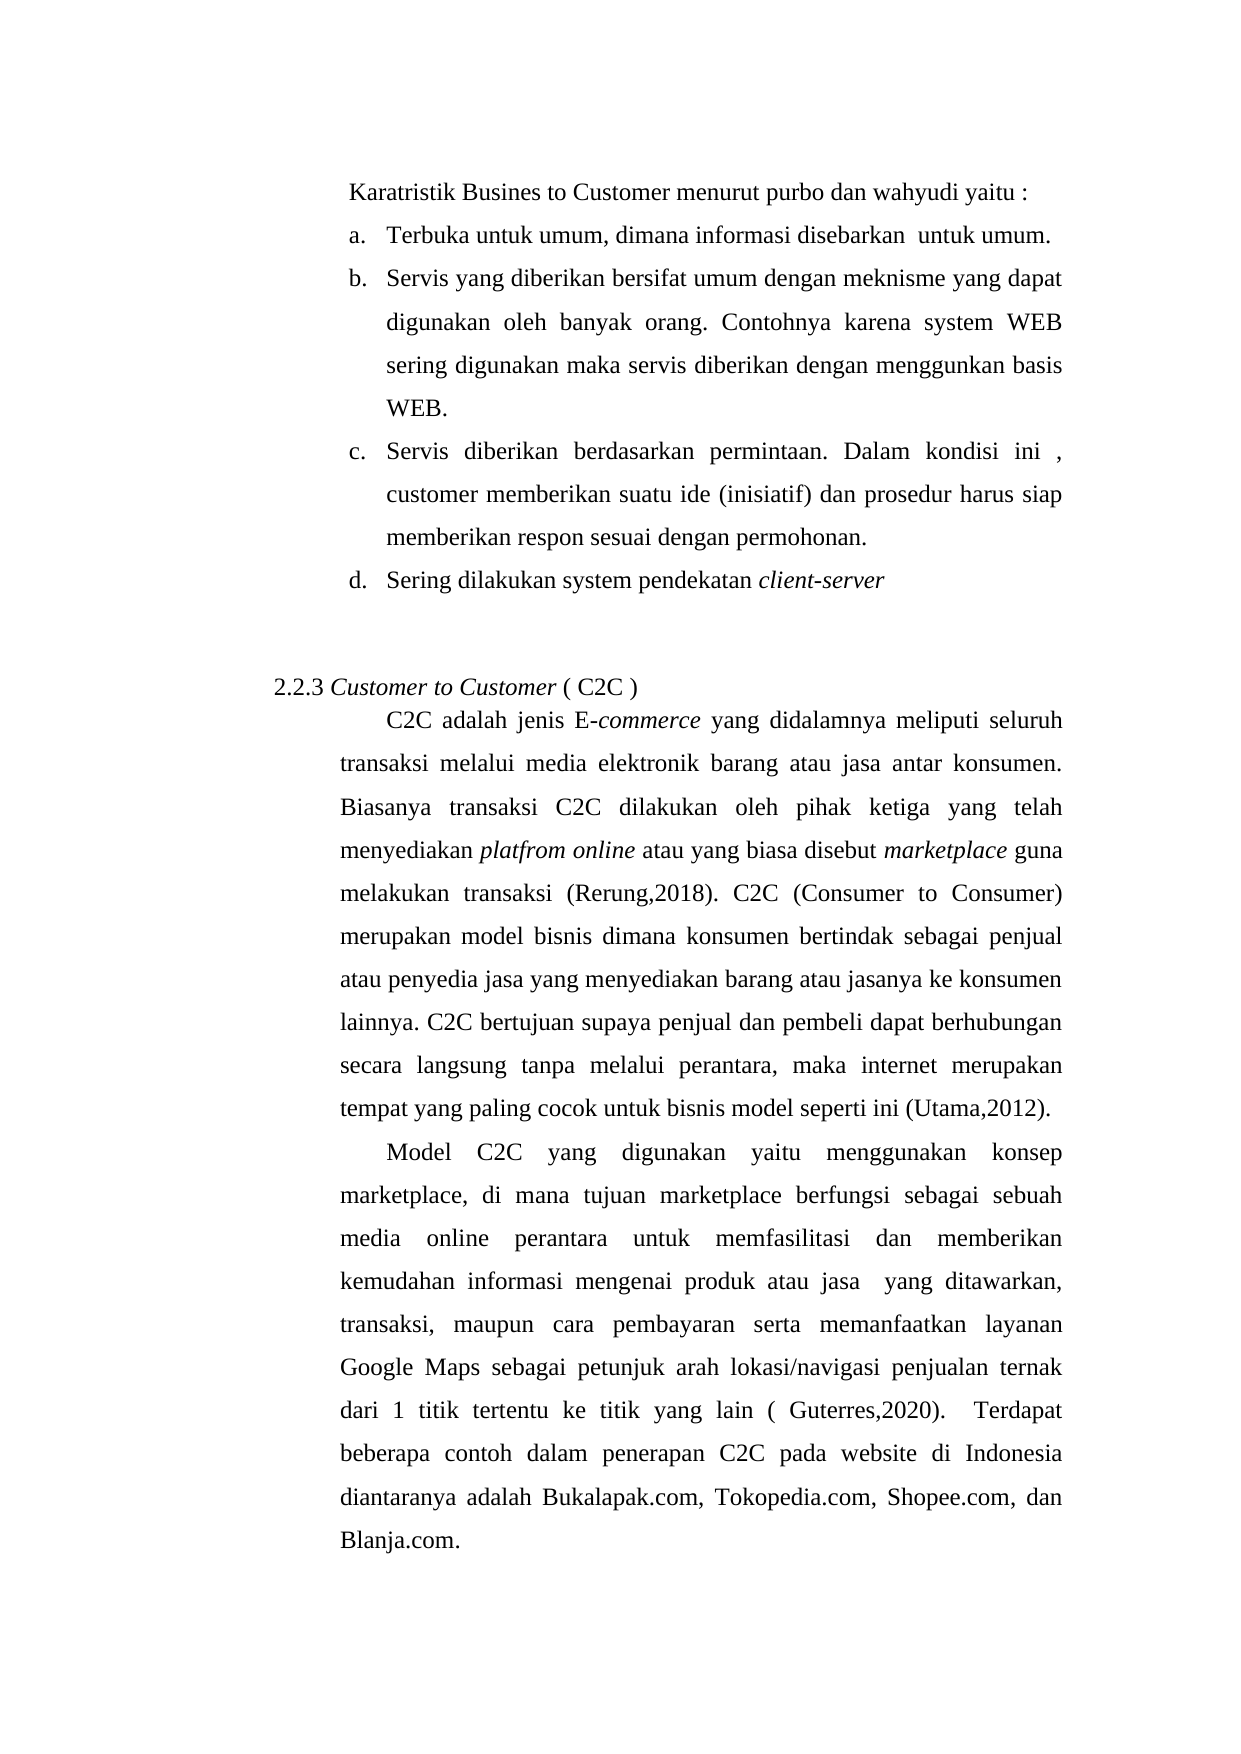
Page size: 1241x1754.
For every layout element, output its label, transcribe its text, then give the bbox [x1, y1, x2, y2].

subtitle 2.2.3 Customer to Customer ( C2C ) [274, 672, 1063, 701]
list Terbuka untuk umum, dimana informasi disebarkan untuk umum. [349, 220, 1063, 249]
list Sering dilakukan system pendekatan client-server [349, 565, 1063, 594]
list C2C adalah jenis E-commerce yang didalamnya meliputi seluruh transaksi melalui media elektronik barang atau jasa antar konsumen. Biasanya transaksi C2C dilakukan oleh pihak ketiga yang telah menyediakan platfrom online atau yang biasa disebut marketplace guna melakukan transaksi (Rerung,2018). C2C (Consumer to Consumer) merupakan model bisnis dimana konsumen bertindak sebagai penjual atau penyedia jasa yang menyediakan barang atau jasanya ke konsumen lainnya. C2C bertujuan supaya penjual dan pembeli dapat berhubungan secara langsung tanpa melalui perantara, maka internet merupakan tempat yang paling cocok untuk bisnis model seperti ini (Utama,2012). [340, 705, 1063, 1122]
list Servis yang diberikan bersifat umum dengan meknisme yang dapat digunakan oleh banyak orang. Contohnya karena system WEB sering digunakan maka servis diberikan dengan menggunkan basis WEB. [349, 263, 1063, 422]
list Servis diberikan berdasarkan permintaan. Dalam kondisi ini , customer memberikan suatu ide (inisiatif) dan prosedur harus siap memberikan respon sesuai dengan permohonan. [349, 436, 1063, 551]
list Karatristik Busines to Customer menurut purbo dan wahyudi yaitu : [325, 177, 1063, 206]
list Model C2C yang digunakan yaitu menggunakan konsep marketplace, di mana tujuan marketplace berfungsi sebagai sebuah media online perantara untuk memfasilitasi dan memberikan kemudahan informasi mengenai produk atau jasa yang ditawarkan, transaksi, maupun cara pembayaran serta memanfaatkan layanan Google Maps sebagai petunjuk arah lokasi/navigasi penjualan ternak dari 1 titik tertentu ke titik yang lain ( Guterres,2020). Terdapat beberapa contoh dalam penerapan C2C pada website di Indonesia diantaranya adalah Bukalapak.com, Tokopedia.com, Shopee.com, dan Blanja.com. [340, 1137, 1063, 1553]
